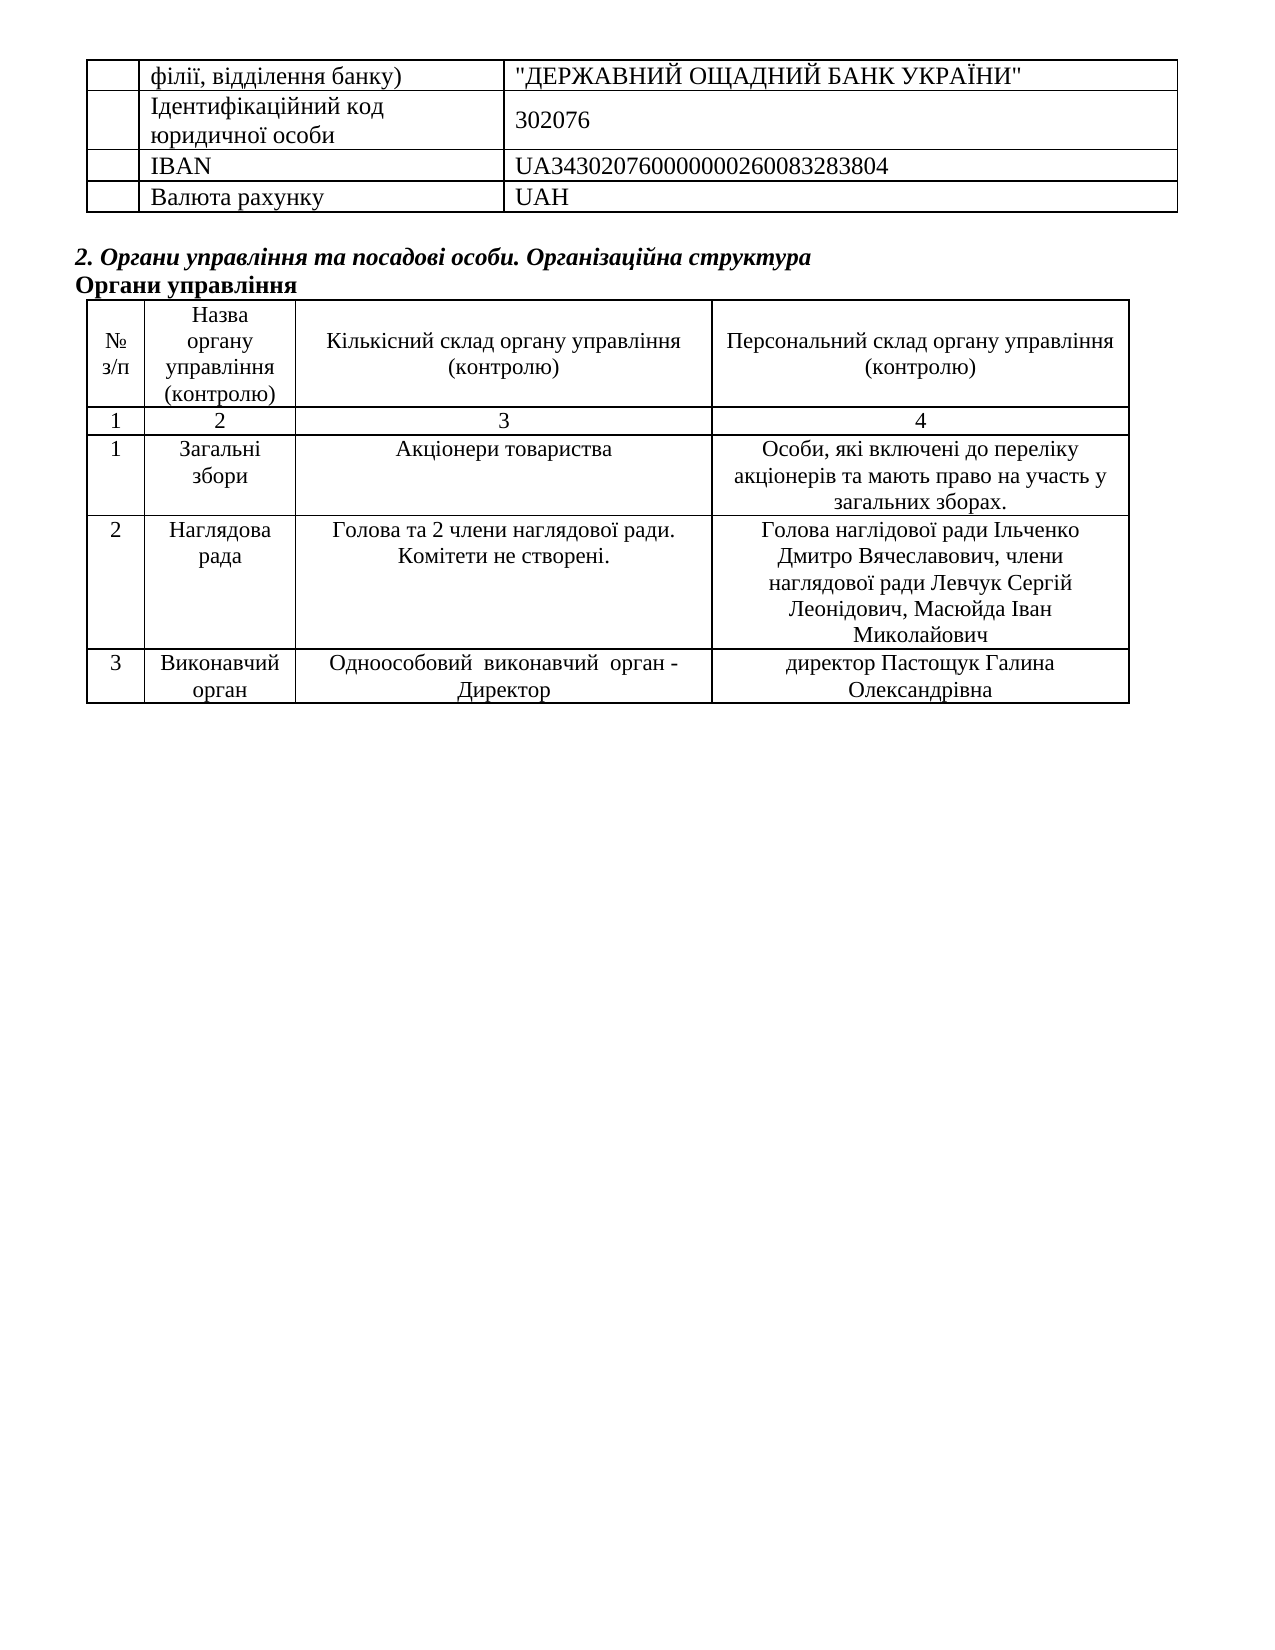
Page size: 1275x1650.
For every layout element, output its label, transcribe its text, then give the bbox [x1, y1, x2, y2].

table_cell Голова та 2 члени наглядової ради. Комiтети не створенi. [296, 516, 711, 648]
text Органи управління [75, 270, 1200, 299]
table_cell Ідентифікаційний код юридичної особи [140, 91, 503, 149]
table_cell [88, 91, 138, 149]
table_cell 1 [88, 408, 144, 434]
table_cell Наглядова рада [145, 516, 295, 648]
table_cell директор Пастощук Галина Олександрiвна [713, 650, 1128, 702]
table_header Назва органу управління (контролю) [145, 301, 295, 406]
table_cell Голова наглiдової ради Iльченко Дмитро Вячеславович, члени наглядової ради Левчук Сергiй Леонiдович, Масюйда Iван Миколайович [713, 516, 1128, 648]
table_cell 3 [88, 650, 144, 702]
table_cell [88, 182, 138, 211]
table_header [140, 61, 503, 90]
table_cell [88, 150, 138, 180]
table_cell UA343020760000000260083283804 [505, 150, 1177, 180]
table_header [505, 61, 1177, 90]
table_cell Одноособовий виконавчий орган - Директор [296, 650, 711, 702]
table_cell 2 [145, 408, 295, 434]
table_header Кількісний склад органу управління (контролю) [296, 301, 711, 406]
table_cell IBAN [140, 150, 503, 180]
table_cell 302076 [505, 91, 1177, 149]
table_cell Загальнi збори [145, 436, 295, 514]
table_cell Особи, якi включенi до перелiку акцiонерiв та мають право на участь у загальних зборах. [713, 436, 1128, 514]
table_cell Валюта рахунку [140, 182, 503, 211]
table_cell 4 [713, 408, 1128, 434]
table_cell Виконавчий орган [145, 650, 295, 702]
table_cell Акцiонери товариства [296, 436, 711, 514]
table_cell 2 [88, 516, 144, 648]
table_cell 1 [88, 436, 144, 514]
table_header № з/п [88, 301, 144, 406]
table_cell UAH [505, 182, 1177, 211]
text 2. Органи управління та посадові особи. Організаційна структура [75, 242, 1200, 270]
table_header 1 [88, 61, 138, 90]
table_cell 3 [296, 408, 711, 434]
table_header Персональний склад органу управління (контролю) [713, 301, 1128, 406]
